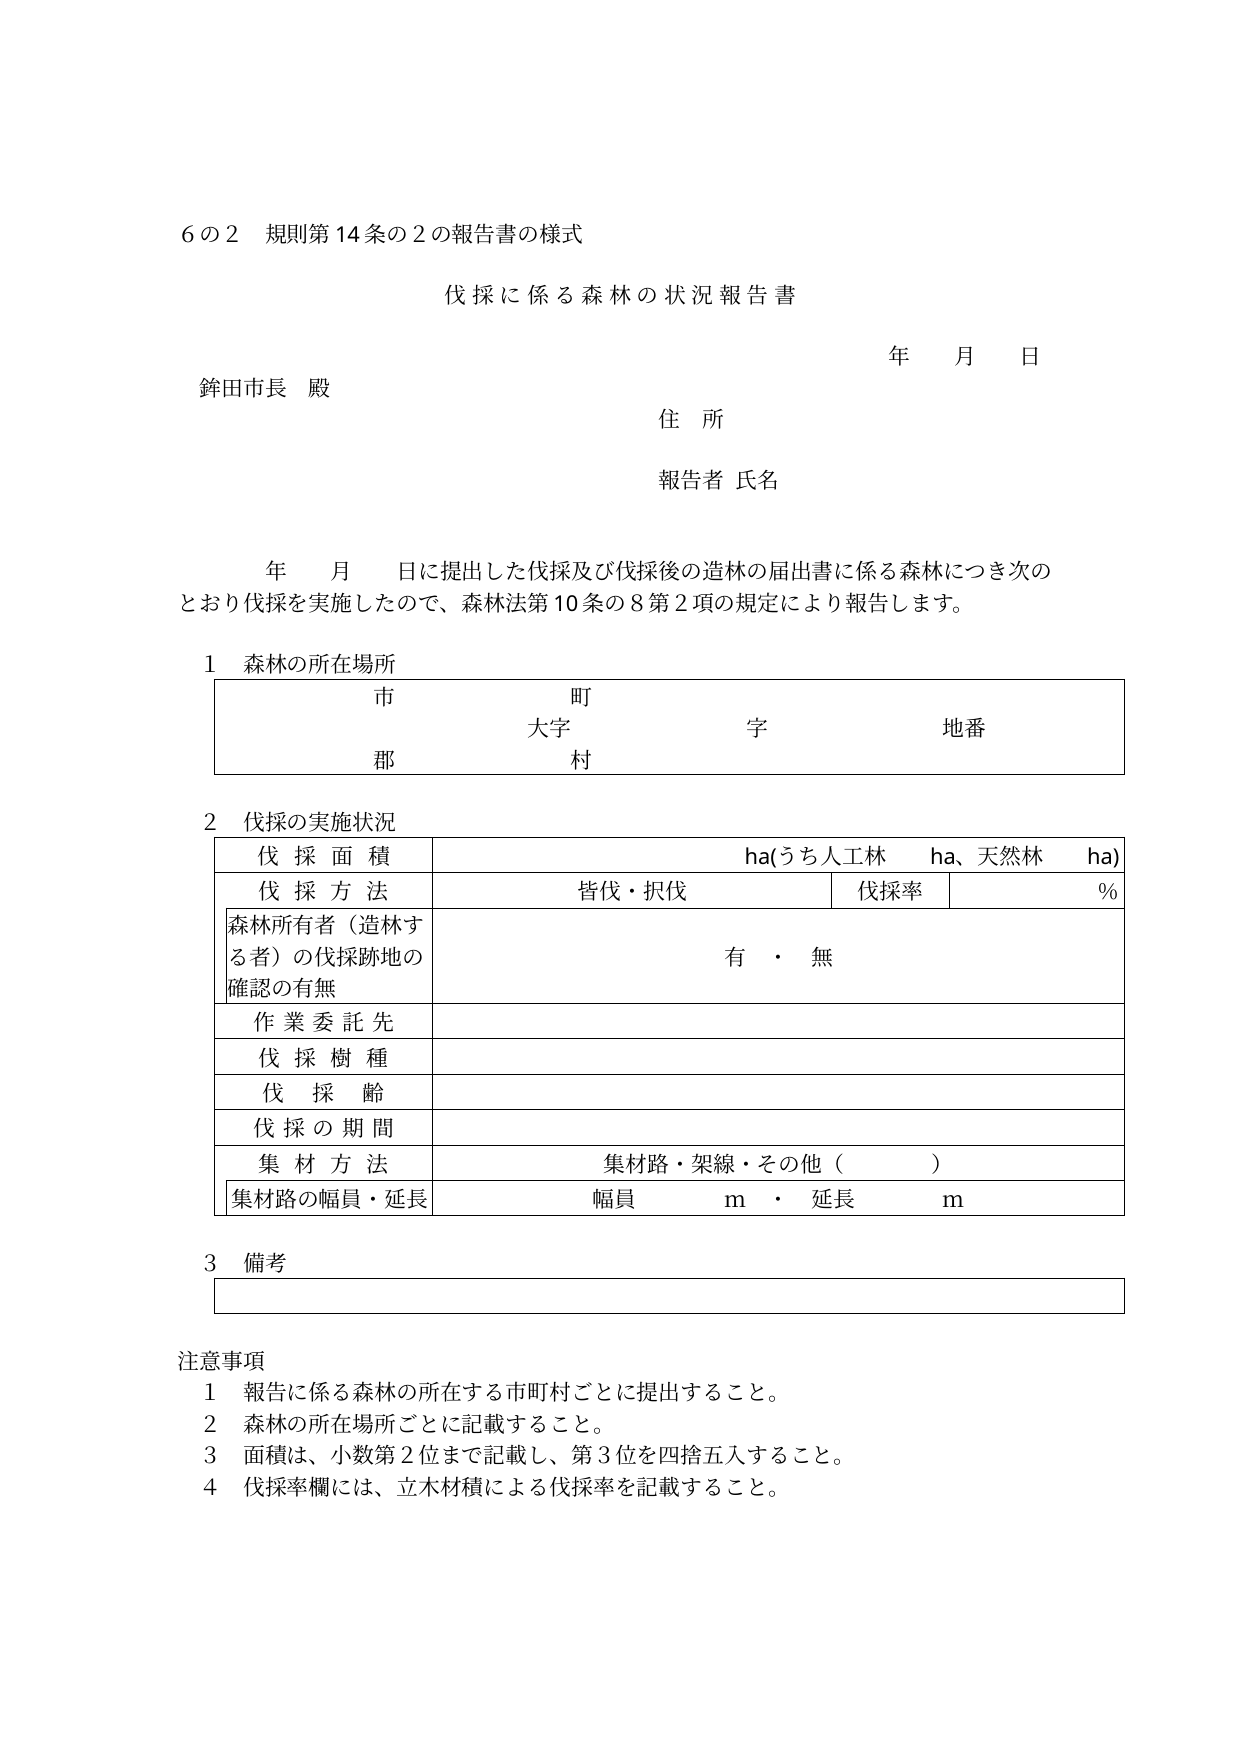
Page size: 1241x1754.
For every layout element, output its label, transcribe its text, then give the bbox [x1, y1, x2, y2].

table_cell 皆伐・択伐 [433, 873, 831, 907]
table_cell 伐採樹種 [215, 1039, 432, 1074]
text 住 所 [177, 402, 1063, 434]
text 報告者 氏名 [177, 463, 1063, 495]
table_cell [433, 1039, 1124, 1074]
table_cell [433, 1110, 1124, 1144]
table_cell 森林所有者（造林する者）の伐採跡地の確認の有無 [227, 909, 432, 1003]
text ６の２ 規則第14条の２の報告書の様式 [177, 217, 1063, 248]
table_cell ％ [950, 873, 1124, 907]
text 鉾田市長 殿 [177, 371, 1063, 402]
text １ 森林の所在場所 [177, 647, 1063, 679]
text 年 月 日に提出した伐採及び伐採後の造林の届出書に係る森林につき次のとおり伐採を実施したので、森林法第10条の８第２項の規定により報告します。 [177, 554, 1063, 618]
table_cell 有 ・ 無 [433, 909, 1124, 1003]
table_cell 作業委託先 [215, 1004, 432, 1038]
text 年 月 日 [177, 339, 1063, 371]
table_header ha(うち人工林 ha、天然林 ha) [433, 838, 1124, 872]
text ２ 森林の所在場所ごとに記載すること。 [199, 1407, 1063, 1438]
table_cell 集材路の幅員・延長 [227, 1181, 432, 1215]
text 注意事項 [177, 1344, 1063, 1375]
table_cell [215, 1180, 226, 1215]
table_cell 幅員 ｍ ・ 延長 ｍ [433, 1181, 1124, 1215]
table_cell [433, 1004, 1124, 1038]
table_cell 集材方法 [215, 1146, 432, 1180]
table_cell 伐採の期間 [215, 1110, 432, 1144]
table_cell [215, 908, 226, 1003]
text ３ 備考 [177, 1246, 1063, 1278]
table_header 伐採面積 [215, 838, 432, 872]
text ２ 伐採の実施状況 [177, 805, 1063, 837]
text ３ 面積は、小数第２位まで記載し、第３位を四捨五入すること。 [199, 1438, 1063, 1470]
text 伐 採 に 係 る 森 林 の 状 況 報 告 書 [177, 278, 1063, 309]
table_cell 伐採率 [832, 873, 949, 907]
table_cell 集材路・架線・その他（ ） [433, 1146, 1124, 1180]
table_cell 伐採方法 [215, 873, 432, 907]
table_header 市 町 大字 字 地番 郡 村 [215, 680, 1124, 774]
table_header [215, 1279, 1124, 1313]
text １ 報告に係る森林の所在する市町村ごとに提出すること。 [199, 1375, 1063, 1407]
text ４ 伐採率欄には、立木材積による伐採率を記載すること。 [199, 1470, 1063, 1501]
table_cell [433, 1075, 1124, 1109]
table_cell 伐採齢 [215, 1075, 432, 1109]
